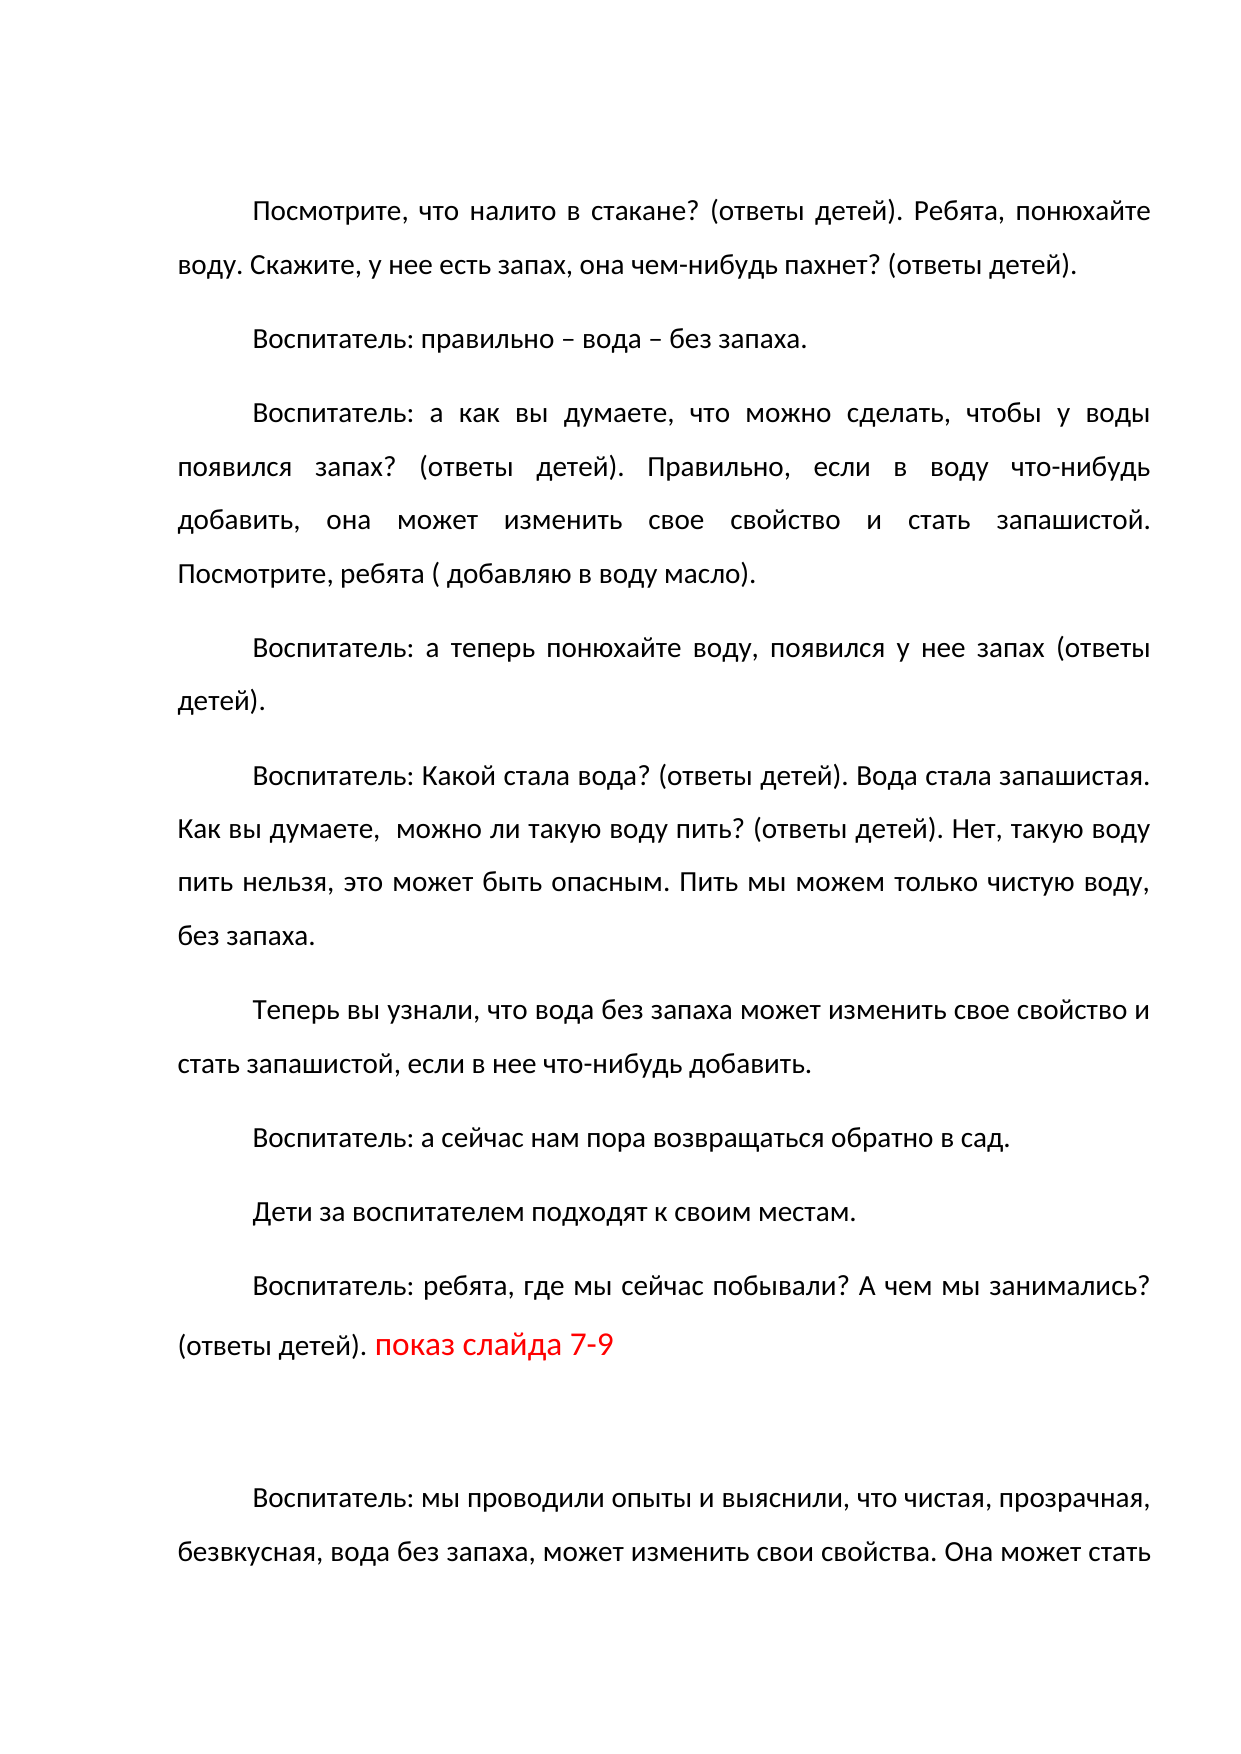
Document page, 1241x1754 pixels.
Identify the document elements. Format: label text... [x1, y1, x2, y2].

text Посмотрите, что налито в стакане? (ответы детей). Ребята, понюхайте воду. Скажите, у нее есть запах, она чем-нибудь пахнет? (ответы детей). [177, 192, 1152, 281]
text Теперь вы узнали, что вода без запаха может изменить свое свойство и стать запашистой, если в нее что-нибудь добавить. [177, 991, 1152, 1080]
text Воспитатель: правильно – вода – без запаха. [177, 320, 1152, 356]
text Воспитатель: а теперь понюхайте воду, появился у нее запах (ответы детей). [177, 629, 1152, 718]
text Воспитатель: ребята, где мы сейчас побывали? А чем мы занимались? (ответы детей). показ слайда 7-9 [177, 1267, 1152, 1364]
text Воспитатель: а как вы думаете, что можно сделать, чтобы у воды появился запах? (ответы детей). Правильно, если в воду что-нибудь добавить, она может изменить свое свойство и стать запашистой. Посмотрите, ребята ( добавляю в воду масло). [177, 394, 1152, 590]
text Дети за воспитателем подходят к своим местам. [177, 1193, 1152, 1229]
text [177, 1479, 1152, 1569]
text Воспитатель: Какой стала вода? (ответы детей). Вода стала запашистая. Как вы думаете, можно ли такую воду пить? (ответы детей). Нет, такую воду пить нельзя, это может быть опасным. Пить мы можем только чистую воду, без запаха. [177, 757, 1152, 953]
text Воспитатель: а сейчас нам пора возвращаться обратно в сад. [177, 1119, 1152, 1154]
